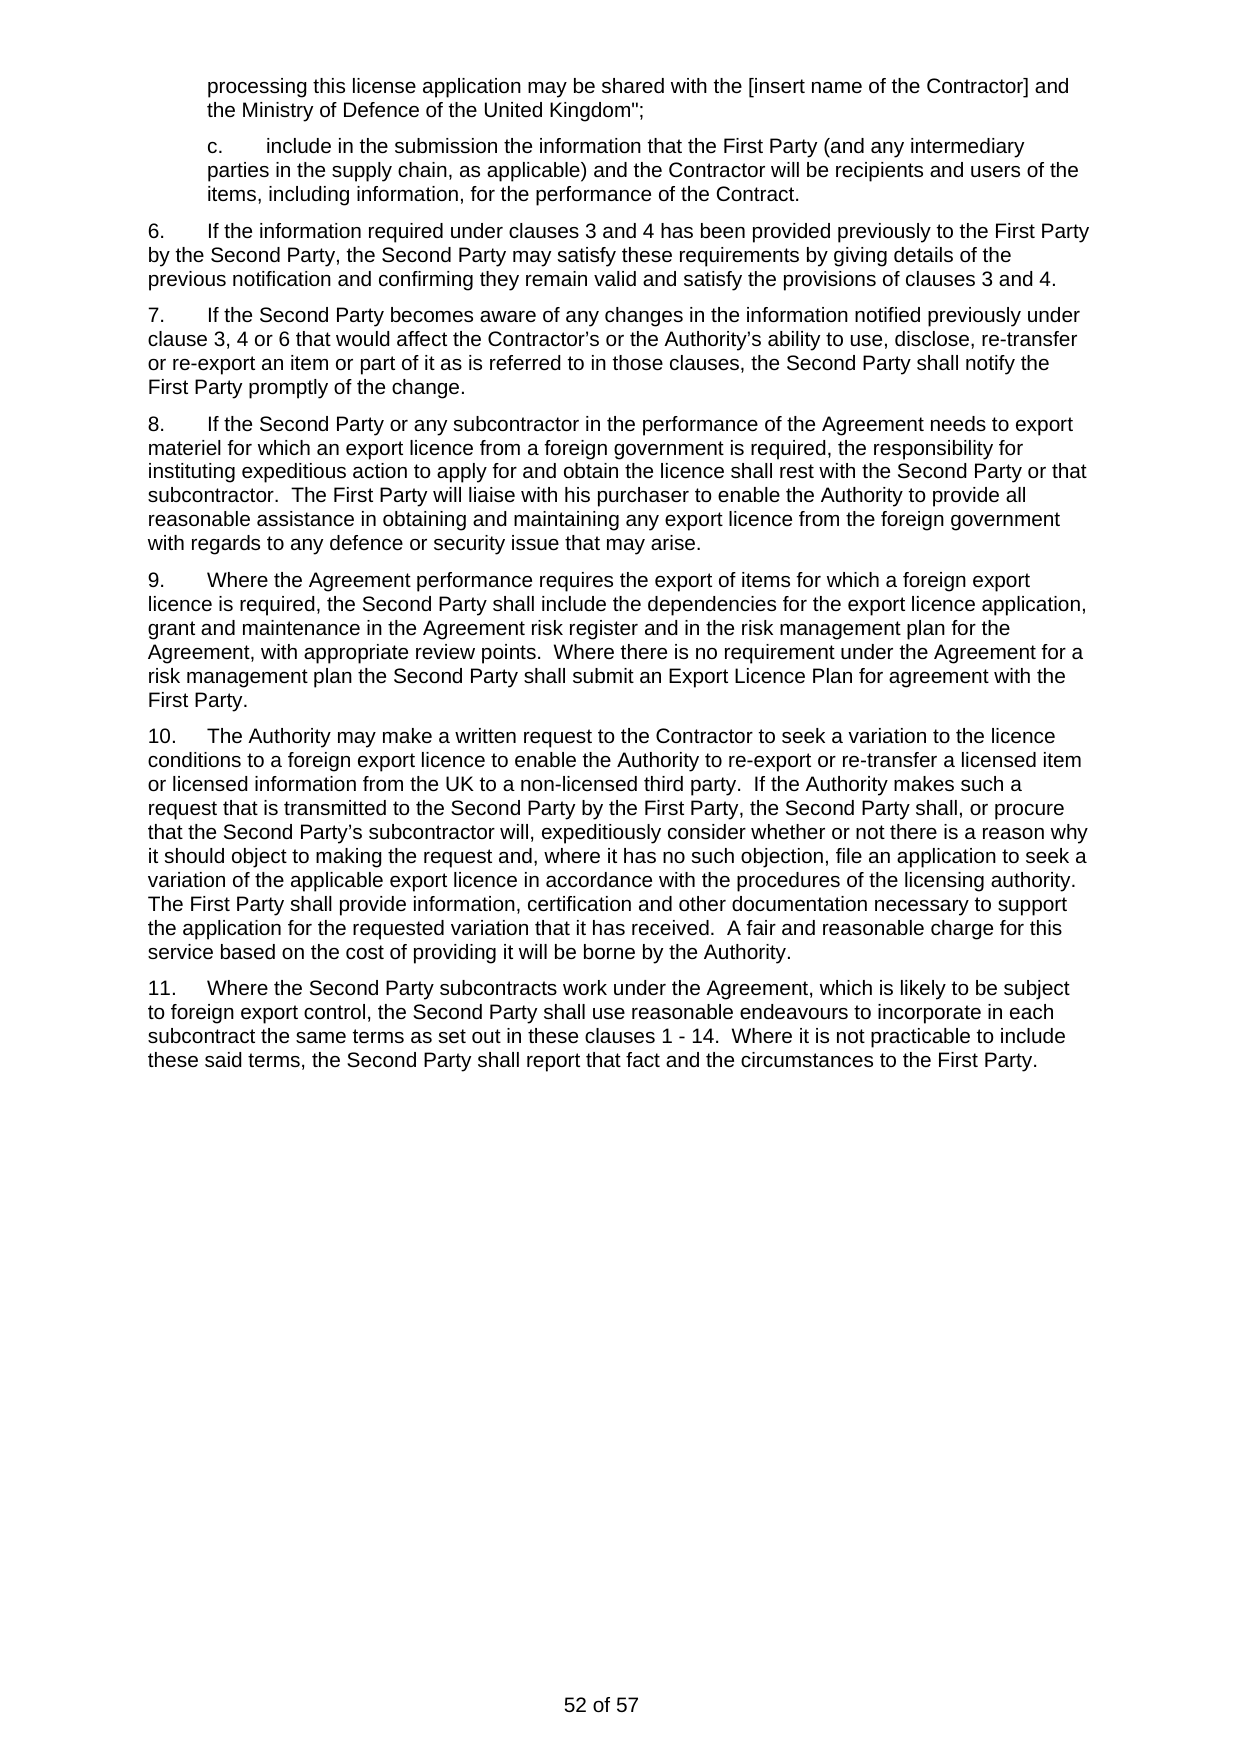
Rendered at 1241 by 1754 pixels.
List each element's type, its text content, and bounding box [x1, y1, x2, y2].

text 11. Where the Second Party subcontracts work under the Agreement, which is likely to be subject to foreign export control, the Second Party shall use reasonable endeavours to incorporate in each subcontract the same terms as set out in these clauses 1 - 14. Where it is not practicable to include these said terms, the Second Party shall report that fact and the circumstances to the First Party. [148, 976, 1092, 1072]
text 8. If the Second Party or any subcontractor in the performance of the Agreement needs to export materiel for which an export licence from a foreign government is required, the responsibility for instituting expeditious action to apply for and obtain the licence shall rest with the Second Party or that subcontractor. The First Party will liaise with his purchaser to enable the Authority to provide all reasonable assistance in obtaining and maintaining any export licence from the foreign government with regards to any defence or security issue that may arise. [148, 411, 1092, 555]
text 10. The Authority may make a written request to the Contractor to seek a variation to the licence conditions to a foreign export licence to enable the Authority to re-export or re-transfer a licensed item or licensed information from the UK to a non-licensed third party. If the Authority makes such a request that is transmitted to the Second Party by the First Party, the Second Party shall, or procure that the Second Party’s subcontractor will, expeditiously consider whether or not there is a reason why it should object to making the request and, where it has no such objection, file an application to seek a variation of the applicable export licence in accordance with the procedures of the licensing authority. The First Party shall provide information, certification and other documentation necessary to support the application for the requested variation that it has received. A fair and reasonable charge for this service based on the cost of providing it will be borne by the Authority. [148, 724, 1092, 963]
text c. include in the submission the information that the First Party (and any intermediary parties in the supply chain, as applicable) and the Contractor will be recipients and users of the items, including information, for the performance of the Contract. [207, 134, 1092, 206]
text 6. If the information required under clauses 3 and 4 has been provided previously to the First Party by the Second Party, the Second Party may satisfy these requirements by giving details of the previous notification and confirming they remain valid and satisfy the provisions of clauses 3 and 4. [148, 219, 1092, 291]
text 9. Where the Agreement performance requires the export of items for which a foreign export licence is required, the Second Party shall include the dependencies for the export licence application, grant and maintenance in the Agreement risk register and in the risk management plan for the Agreement, with appropriate review points. Where there is no requirement under the Agreement for a risk management plan the Second Party shall submit an Export Licence Plan for agreement with the First Party. [148, 568, 1092, 711]
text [207, 74, 1092, 122]
text 7. If the Second Party becomes aware of any changes in the information notified previously under clause 3, 4 or 6 that would affect the Contractor’s or the Authority’s ability to use, disclose, re-transfer or re-export an item or part of it as is referred to in those clauses, the Second Party shall notify the First Party promptly of the change. [148, 303, 1092, 399]
